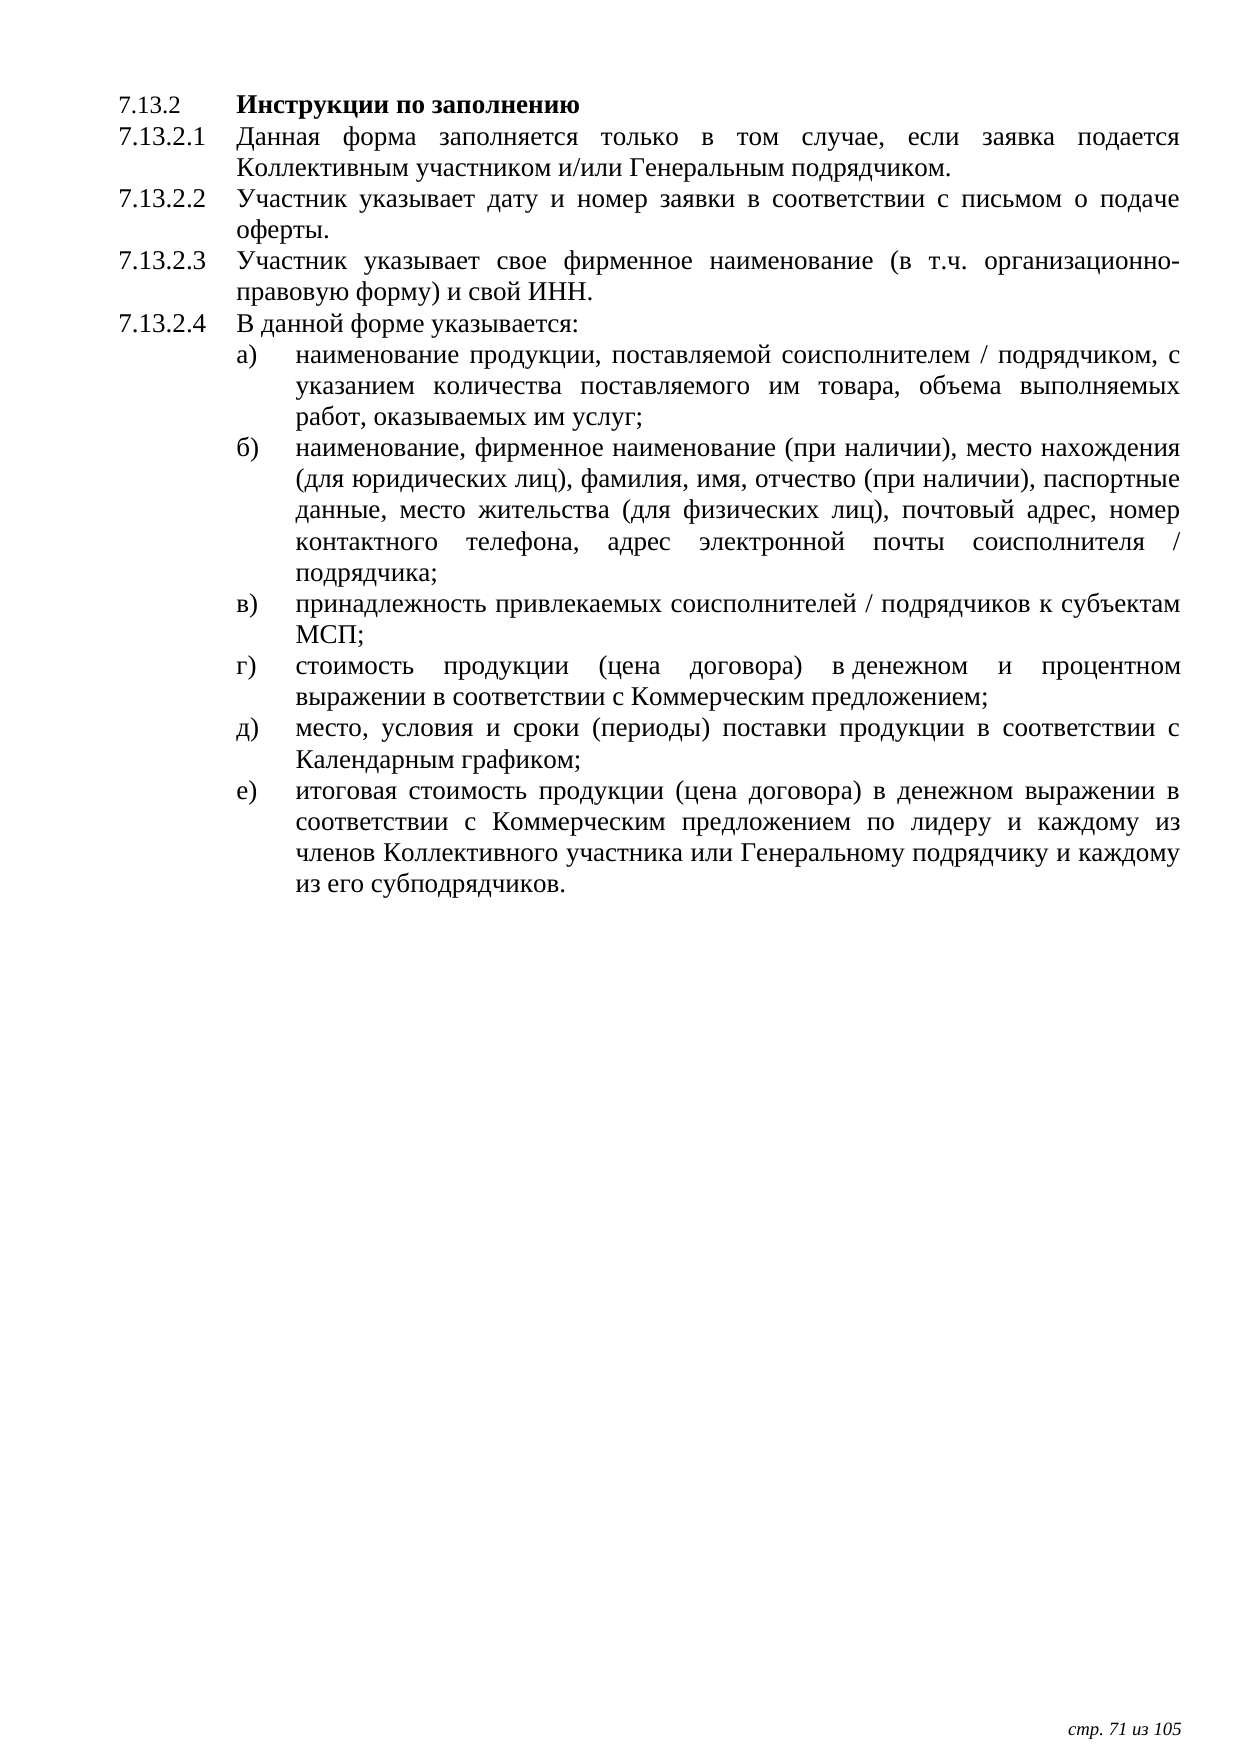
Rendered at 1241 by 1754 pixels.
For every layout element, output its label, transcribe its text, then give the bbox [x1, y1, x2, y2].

text Инструкции по заполнению [118, 89, 1181, 120]
text итоговая стоимость продукции (цена договора) в денежном выражении в соответствии с Коммерческим предложением по лидеру и каждому из членов Коллективного участника или Генеральному подрядчику и каждому из его субподрядчиков. [236, 774, 1181, 898]
text Участник указывает дату и номер заявки в соответствии с письмом о подаче оферты. [118, 182, 1181, 244]
text стоимость продукции (цена договора) в денежном и процентном выражении в соответствии с Коммерческим предложением; [236, 649, 1181, 712]
text Участник указывает свое фирменное наименование (в т.ч. организационно-правовую форму) и свой ИНН. [118, 244, 1181, 307]
text принадлежность привлекаемых соисполнителей / подрядчиков к субъектам МСП; [236, 587, 1181, 649]
text место, условия и сроки (периоды) поставки продукции в соответствии с Календарным графиком; [236, 712, 1181, 774]
text В данной форме указывается: [118, 307, 1181, 338]
text Данная форма заполняется только в том случае, если заявка подается Коллективным участником и/или Генеральным подрядчиком. [118, 120, 1181, 182]
text наименование, фирменное наименование (при наличии), место нахождения (для юридических лиц), фамилия, имя, отчество (при наличии), паспортные данные, место жительства (для физических лиц), почтовый адрес, номер контактного телефона, адрес электронной почты соисполнителя / подрядчика; [236, 431, 1181, 587]
text наименование продукции, поставляемой соисполнителем / подрядчиком, с указанием количества поставляемого им товара, объема выполняемых работ, оказываемых им услуг; [236, 338, 1181, 431]
